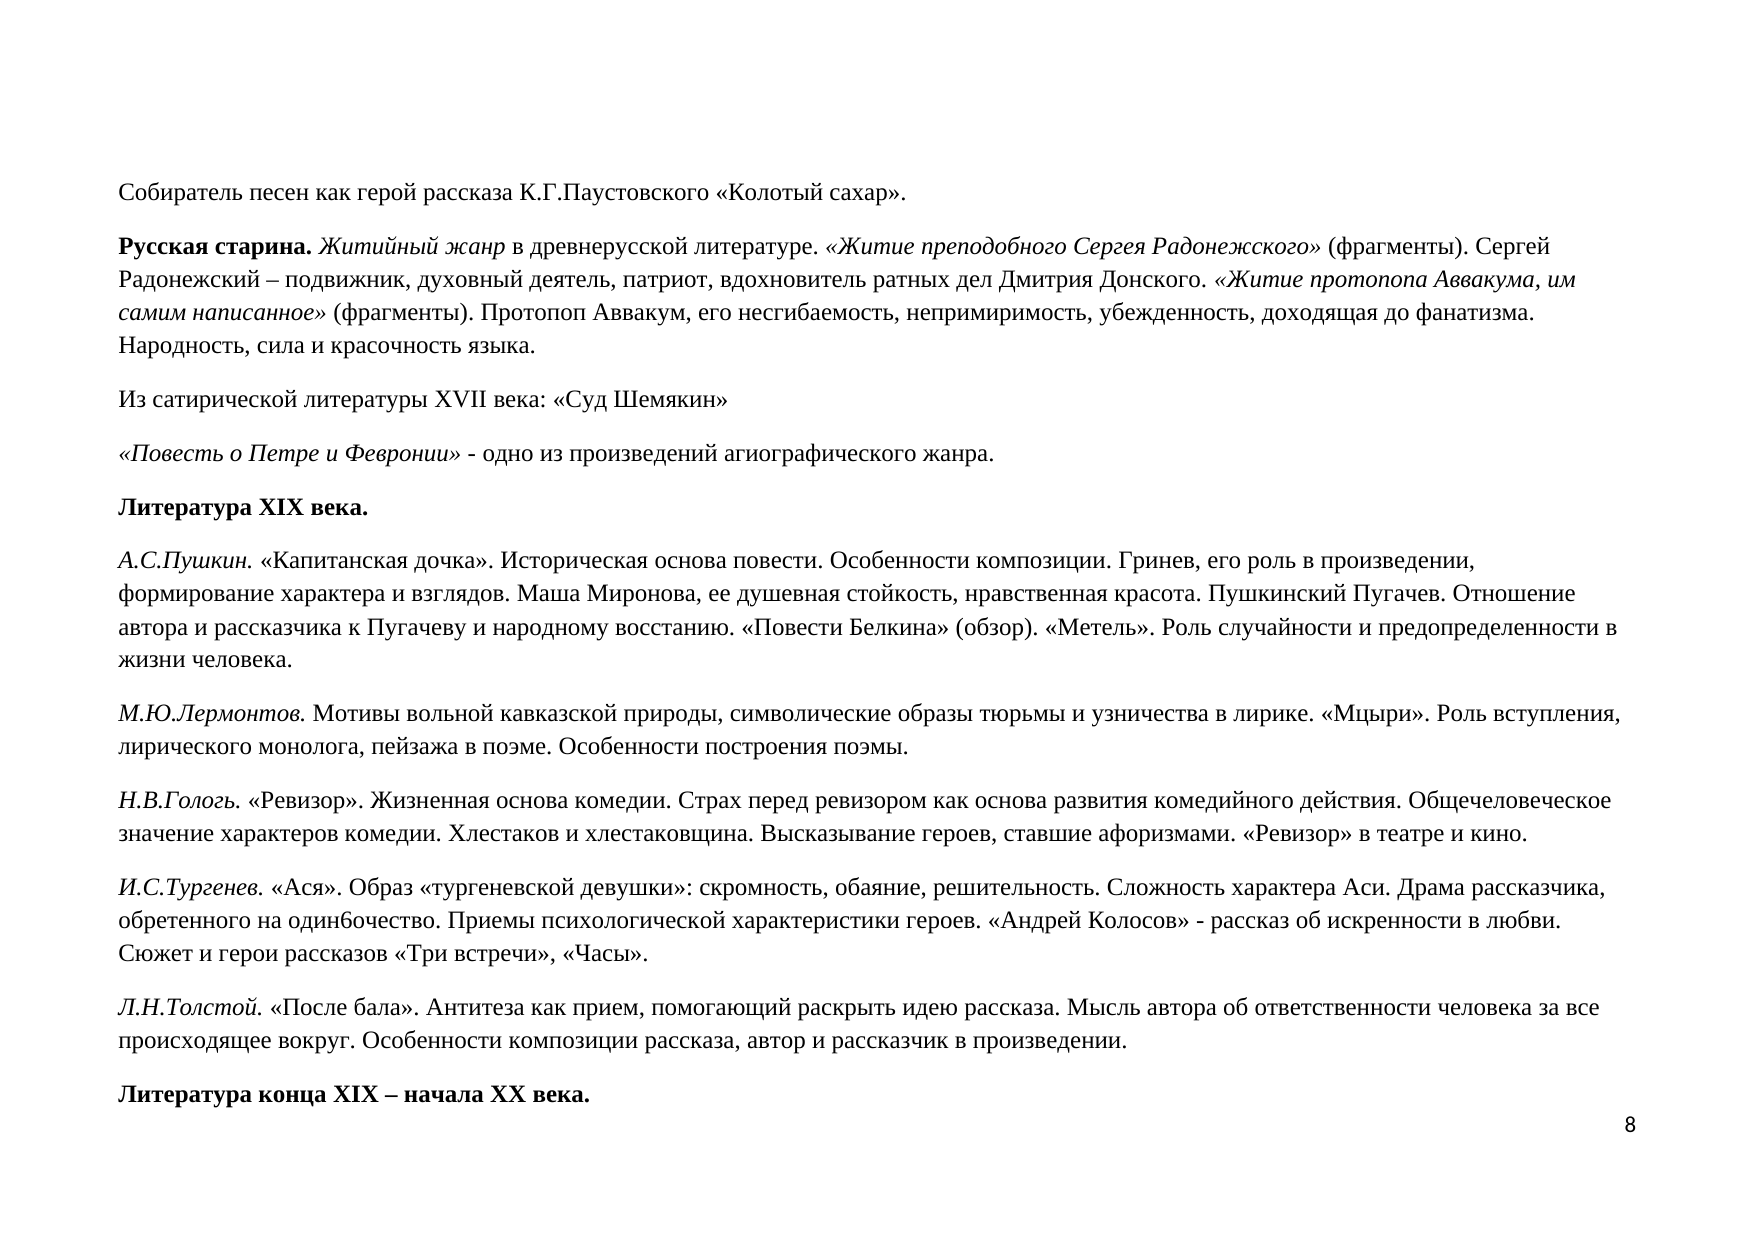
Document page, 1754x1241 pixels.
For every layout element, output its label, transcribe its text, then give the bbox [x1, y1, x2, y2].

text Собиратель песен как герой рассказа К.Г.Паустовского «Колотый сахар». [118, 177, 1636, 206]
text «Повесть о Петре и Февронии» - одно из произведений агиографического жанра. [118, 438, 1636, 467]
text А.С.Пушкин. «Капитанская дочка». Историческая основа повести. Особенности композиции. Гринев, его роль в произведении, формирование характера и взглядов. Маша Миронова, ее душевная стойкость, нравственная красота. Пушкинский Пугачев. Отношение автора и рассказчика к Пугачеву и народному восстанию. «Повести Белкина» (обзор). «Метель». Роль случайности и предопределенности в жизни человека. [118, 546, 1636, 673]
text Литература конца XIX – начала XX века. [118, 1079, 1636, 1108]
text И.С.Тургенев. «Ася». Образ «тургеневской девушки»: скромность, обаяние, решительность. Сложность характера Аси. Драма рассказчика, обретенного на один6очество. Приемы психологической характеристики героев. «Андрей Колосов» - рассказ об искренности в любви. Сюжет и герои рассказов «Три встречи», «Часы». [118, 872, 1636, 967]
text Литература XIX века. [118, 492, 1636, 520]
text Н.В.Гологь. «Ревизор». Жизненная основа комедии. Страх перед ревизором как основа развития комедийного действия. Общечеловеческое значение характеров комедии. Хлестаков и хлестаковщина. Высказывание героев, ставшие афоризмами. «Ревизор» в театре и кино. [118, 785, 1636, 847]
text М.Ю.Лермонтов. Мотивы вольной кавказской природы, символические образы тюрьмы и узничества в лирике. «Мцыри». Роль вступления, лирического монолога, пейзажа в поэме. Особенности построения поэмы. [118, 698, 1636, 760]
text Из сатирической литературы XVII века: «Суд Шемякин» [118, 384, 1636, 413]
text Л.Н.Толстой. «После бала». Антитеза как прием, помогающий раскрыть идею рассказа. Мысль автора об ответственности человека за все происходящее вокруг. Особенности композиции рассказа, автор и рассказчик в произведении. [118, 992, 1636, 1054]
text Русская старина. Житийный жанр в древнерусской литературе. «Житие преподобного Сергея Радонежского» (фрагменты). Сергей Радонежский – подвижник, духовный деятель, патриот, вдохновитель ратных дел Дмитрия Донского. «Житие протопопа Аввакума, им самим написанное» (фрагменты). Протопоп Аввакум, его несгибаемость, непримиримость, убежденность, доходящая до фанатизма. Народность, сила и красочность языка. [118, 231, 1636, 359]
